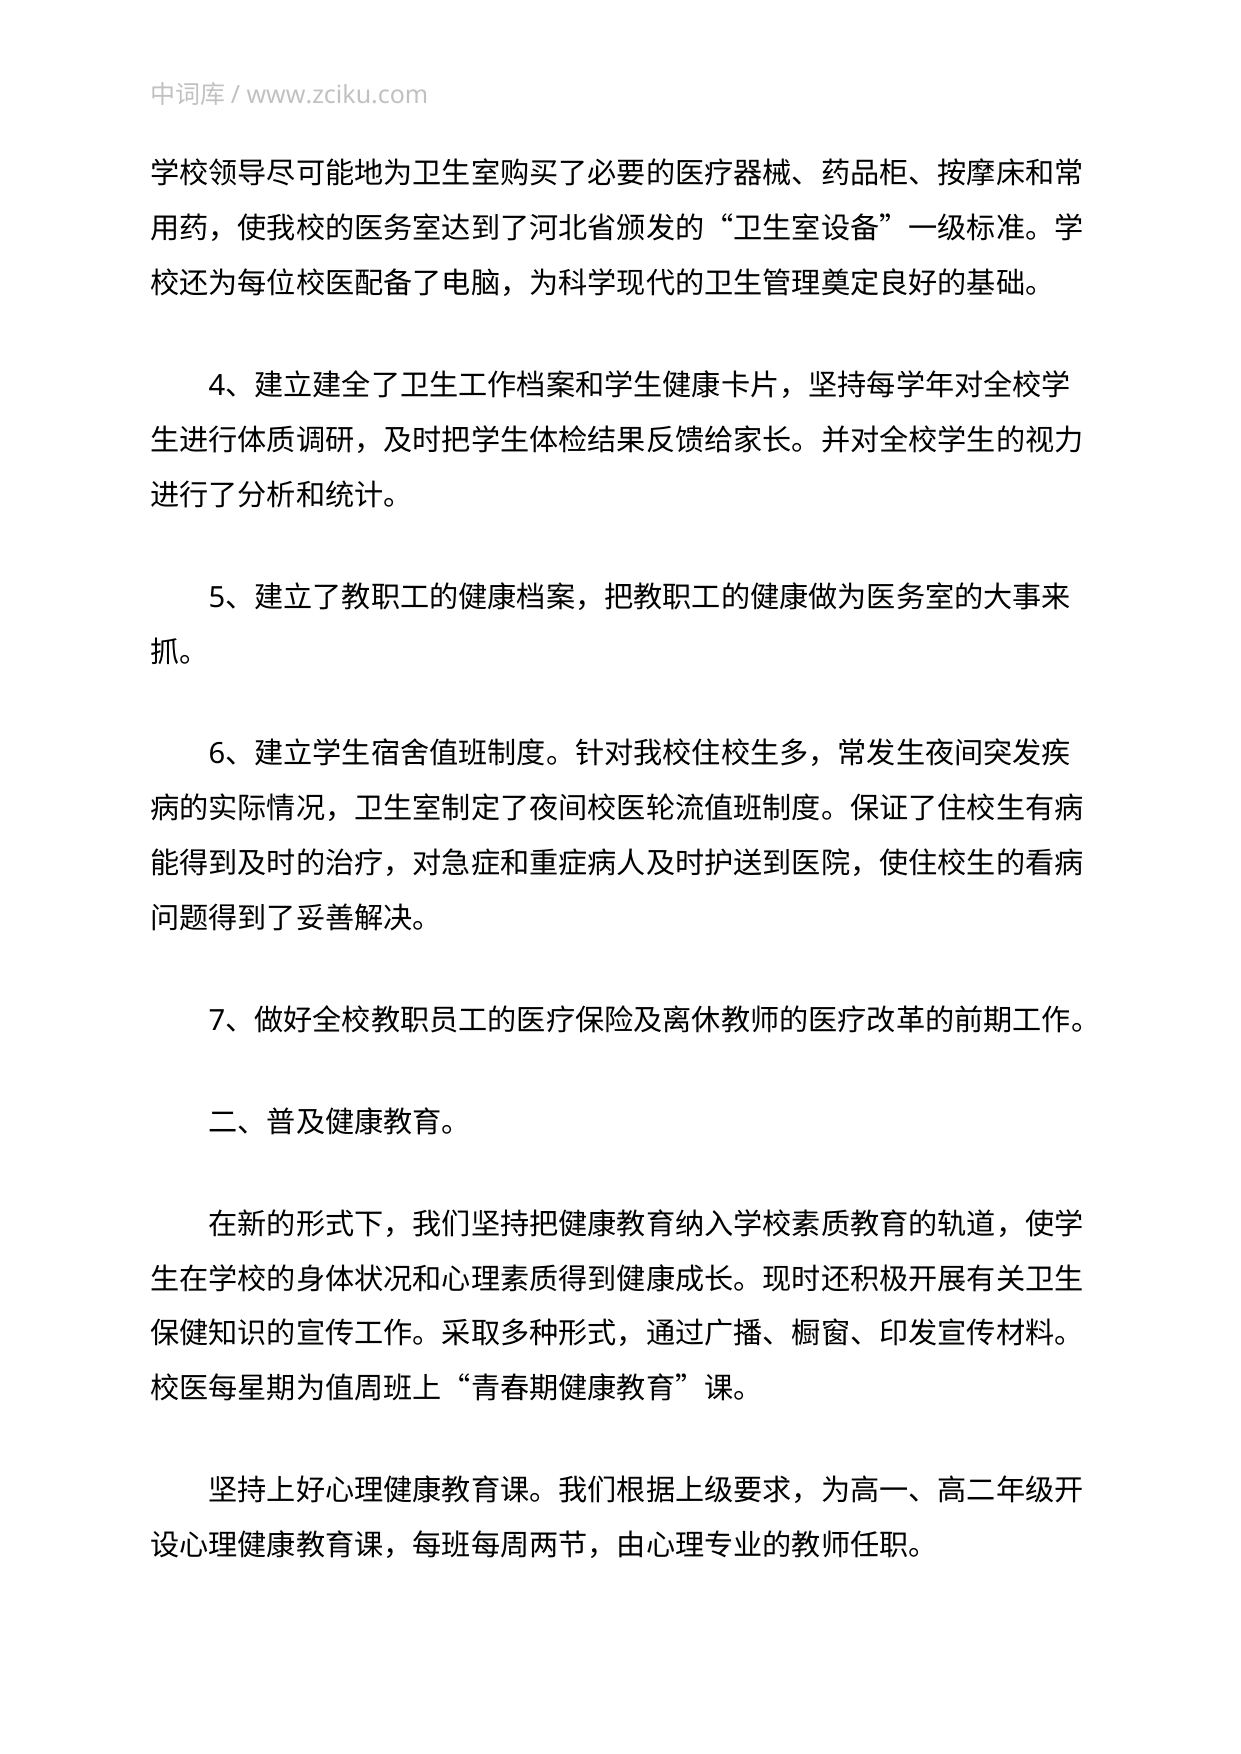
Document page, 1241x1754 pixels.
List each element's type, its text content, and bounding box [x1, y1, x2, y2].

text 坚持上好心理健康教育课。我们根据上级要求，为高一、高二年级开设心理健康教育课，每班每周两节，由心理专业的教师任职。 [150, 1467, 1090, 1564]
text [150, 150, 1090, 302]
text 二、普及健康教育。 [150, 1098, 1090, 1141]
text 4、建立建全了卫生工作档案和学生健康卡片，坚持每学年对全校学生进行体质调研，及时把学生体检结果反馈给家长。并对全校学生的视力进行了分析和统计。 [150, 362, 1090, 514]
text 6、建立学生宿舍值班制度。针对我校住校生多，常发生夜间突发疾病的实际情况，卫生室制定了夜间校医轮流值班制度。保证了住校生有病能得到及时的治疗，对急症和重症病人及时护送到医院，使住校生的看病问题得到了妥善解决。 [150, 730, 1090, 937]
text 5、建立了教职工的健康档案，把教职工的健康做为医务室的大事来抓。 [150, 573, 1090, 671]
text 在新的形式下，我们坚持把健康教育纳入学校素质教育的轨道，使学生在学校的身体状况和心理素质得到健康成长。现时还积极开展有关卫生保健知识的宣传工作。采取多种形式，通过广播、橱窗、印发宣传材料。校医每星期为值周班上“青春期健康教育”课。 [150, 1200, 1090, 1407]
text 7、做好全校教职员工的医疗保险及离休教师的医疗改革的前期工作。 [150, 997, 1090, 1039]
